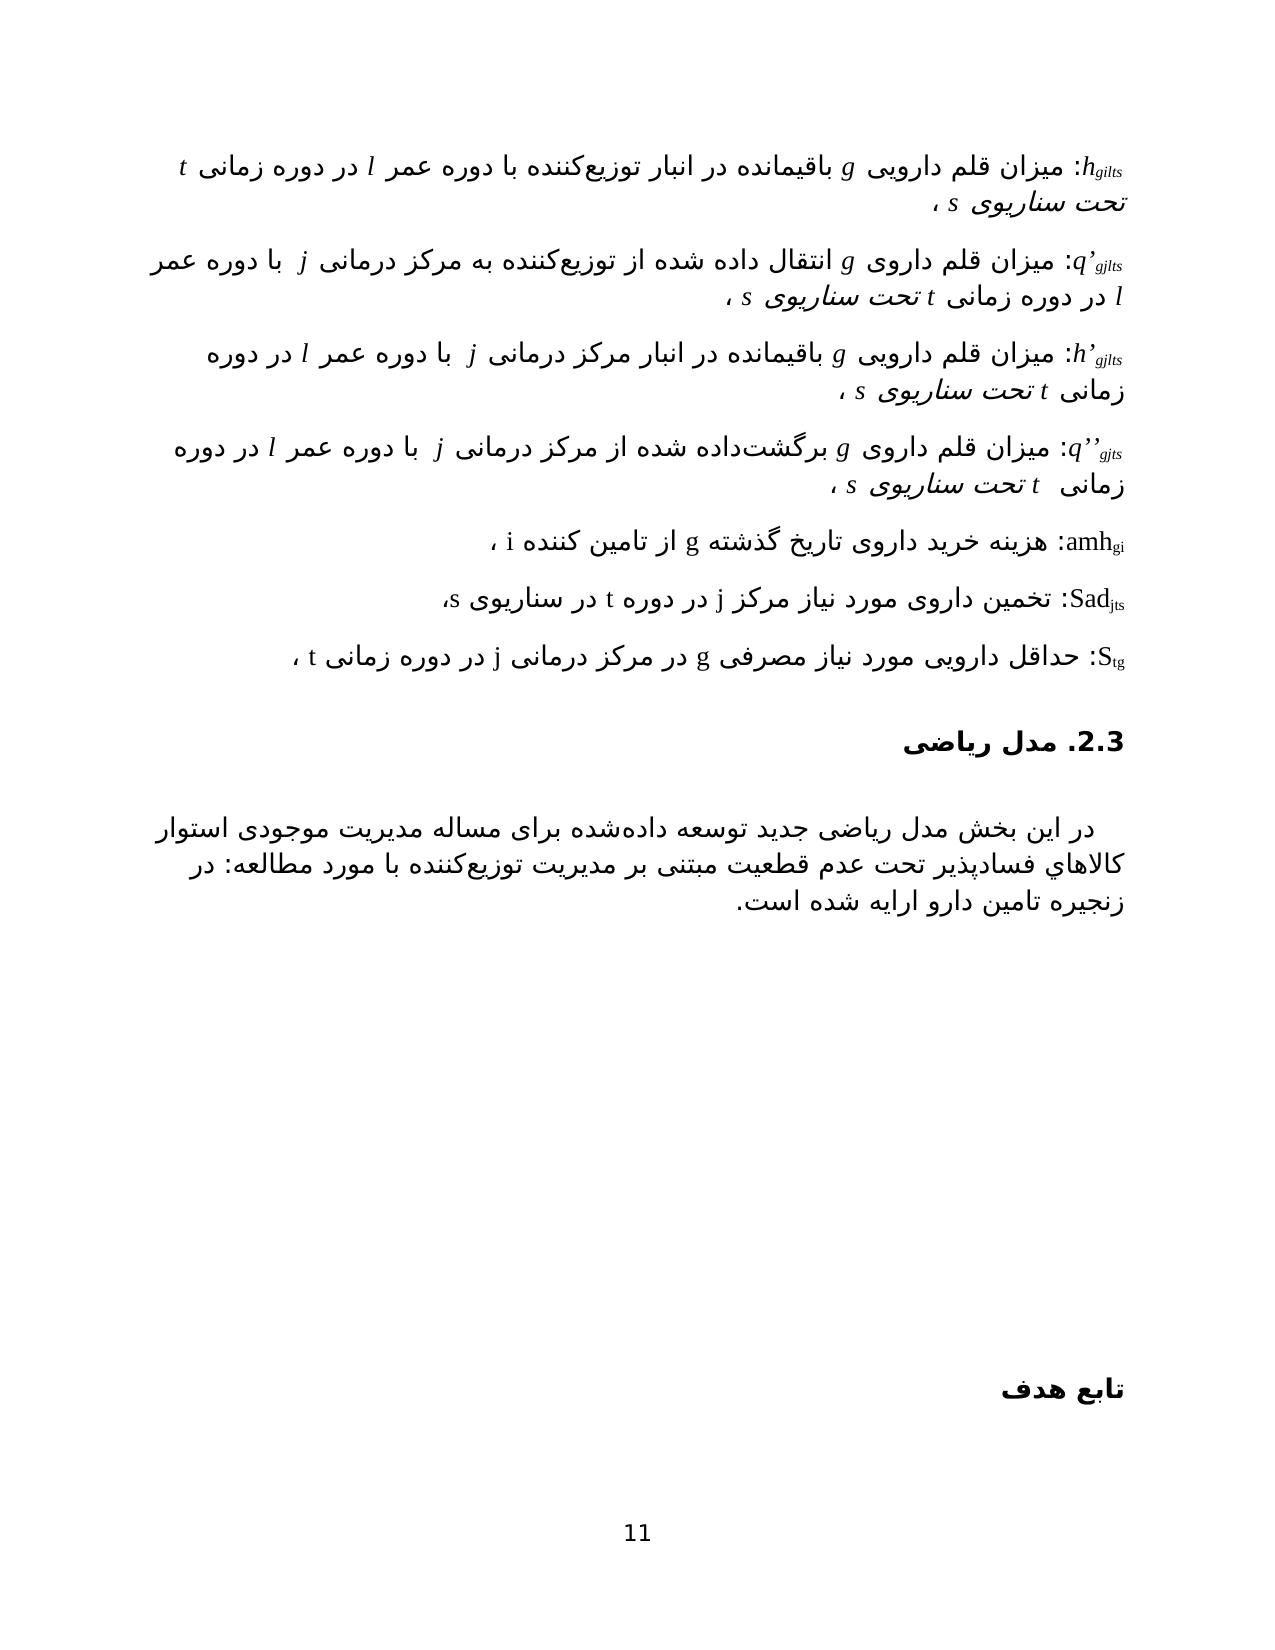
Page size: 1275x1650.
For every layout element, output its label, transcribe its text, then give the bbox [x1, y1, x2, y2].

subtitle در این بخش مدل ریاضی جدید توسعه داده‌شده برای مساله مدیریت موجودی استوار كالاهاي فسادپذير تحت عدم قطعيت مبتنی بر مدیریت توزیع‌کننده با مورد مطالعه: در زنجیره تامین دارو ارایه شده است. [150, 812, 1125, 916]
text h’gjlts: میزان قلم دارویی g باقیمانده در انبار مرکز درمانی j با دوره عمر l در دوره زمانی t تحت سناریوی s ، [150, 337, 1125, 406]
text Sadjts: تخمین داروی مورد نیاز مرکز j در دوره t در سناریوی s، [150, 582, 1125, 614]
text amhgi: هزینه خرید داروی تاریخ گذشته g از تامین کننده i ، [150, 525, 1125, 557]
text q’’gjts: میزان قلم داروی g برگشت‌داده شده از مرکز درمانی j با دوره عمر l در دوره زمانی t تحت سناریوی s ، [150, 431, 1125, 499]
subtitle 2.3. مدل ریاضی [150, 726, 1125, 758]
text Stg: حداقل دارویی مورد نیاز مصرفی g در مرکز درمانی j در دوره زمانی t ، [150, 639, 1125, 671]
text تابع هدف [150, 1373, 1125, 1405]
text hgilts: میزان قلم دارویی g باقیمانده در انبار توزیع‌کننده با دوره عمر l در دوره زمانی t تحت سناریوی s ، [150, 150, 1125, 218]
text q’gjlts: میزان قلم داروی g انتقال داده شده از توزیع‌کننده به مرکز درمانی j با دوره عمر l در دوره زمانی t تحت سناریوی s ، [150, 244, 1125, 312]
